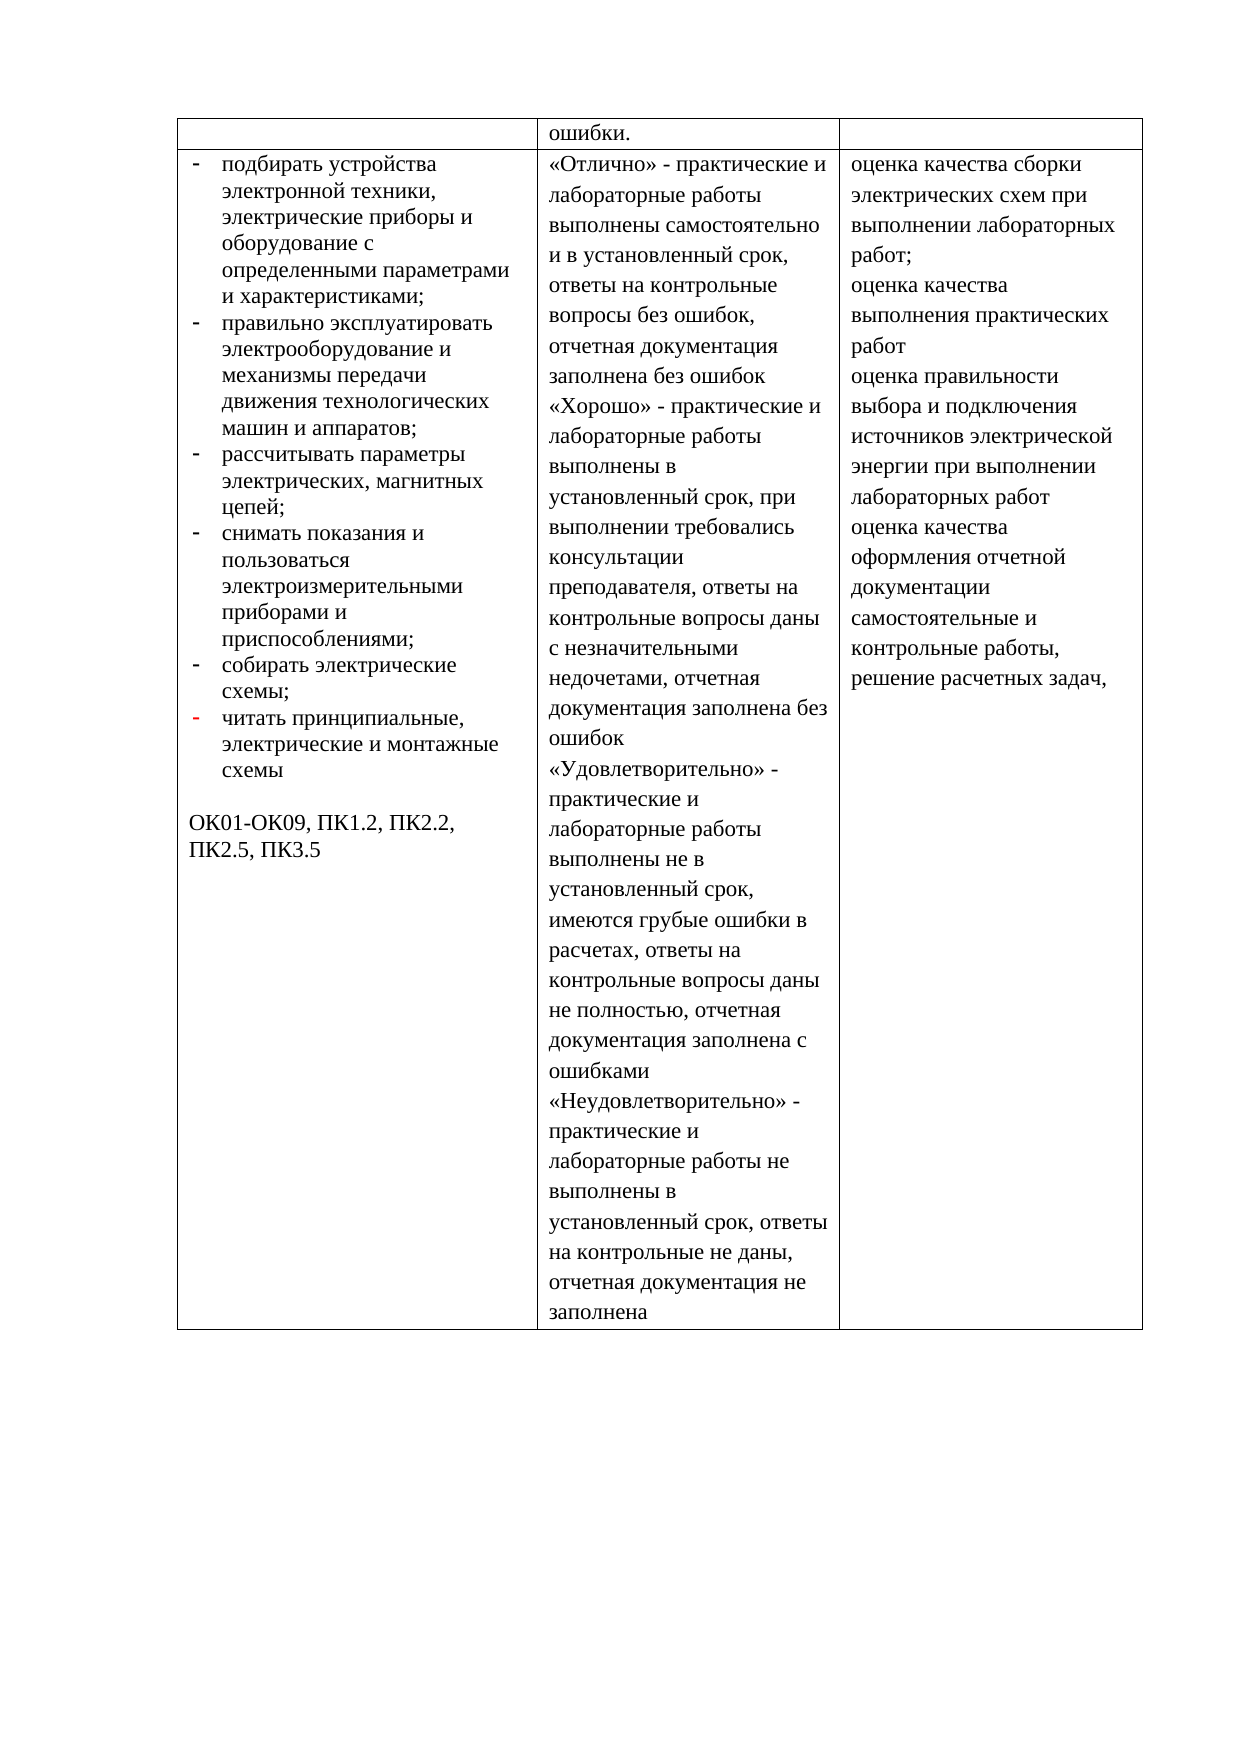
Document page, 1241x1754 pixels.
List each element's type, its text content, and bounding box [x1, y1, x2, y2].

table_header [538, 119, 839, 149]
table_cell «Отлично» - практические и лабораторные работы выполнены самостоятельно и в установленный срок, ответы на контрольные вопросы без ошибок, отчетная документация заполнена без ошибок «Хорошо» - практические и лабораторные работы выполнены в установленный срок, при выполнении требовались консультации преподавателя, ответы на контрольные вопросы даны с незначительными недочетами, отчетная документация заполнена без ошибок «Удовлетворительно» - практические и лабораторные работы выполнены не в установленный срок, имеются грубые ошибки в расчетах, ответы на контрольные вопросы даны не полностью, отчетная документация заполнена с ошибками «Неудовлетворительно» - практические и лабораторные работы не выполнены в установленный срок, ответы на контрольные не даны, отчетная документация не заполнена [538, 150, 839, 1328]
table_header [840, 119, 1142, 149]
table_cell оценка качества сборки электрических схем при выполнении лабораторных работ; оценка качества выполнения практических работ оценка правильности выбора и подключения источников электрической энергии при выполнении лабораторных работ оценка качества оформления отчетной документации самостоятельные и контрольные работы, решение расчетных задач, [840, 150, 1142, 1328]
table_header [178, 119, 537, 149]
table_cell подбирать устройства электронной техники, электрические приборы и оборудование с определенными параметрами и характеристиками; правильно эксплуатировать электрооборудование и механизмы передачи движения технологических машин и аппаратов; рассчитывать параметры электрических, магнитных цепей; снимать показания и пользоваться электроизмерительными приборами и приспособлениями; собирать электрические схемы; читать принципиальные, электрические и монтажные схемы ОК01-ОК09, ПК1.2, ПК2.2, ПК2.5, ПК3.5 [178, 150, 537, 1328]
